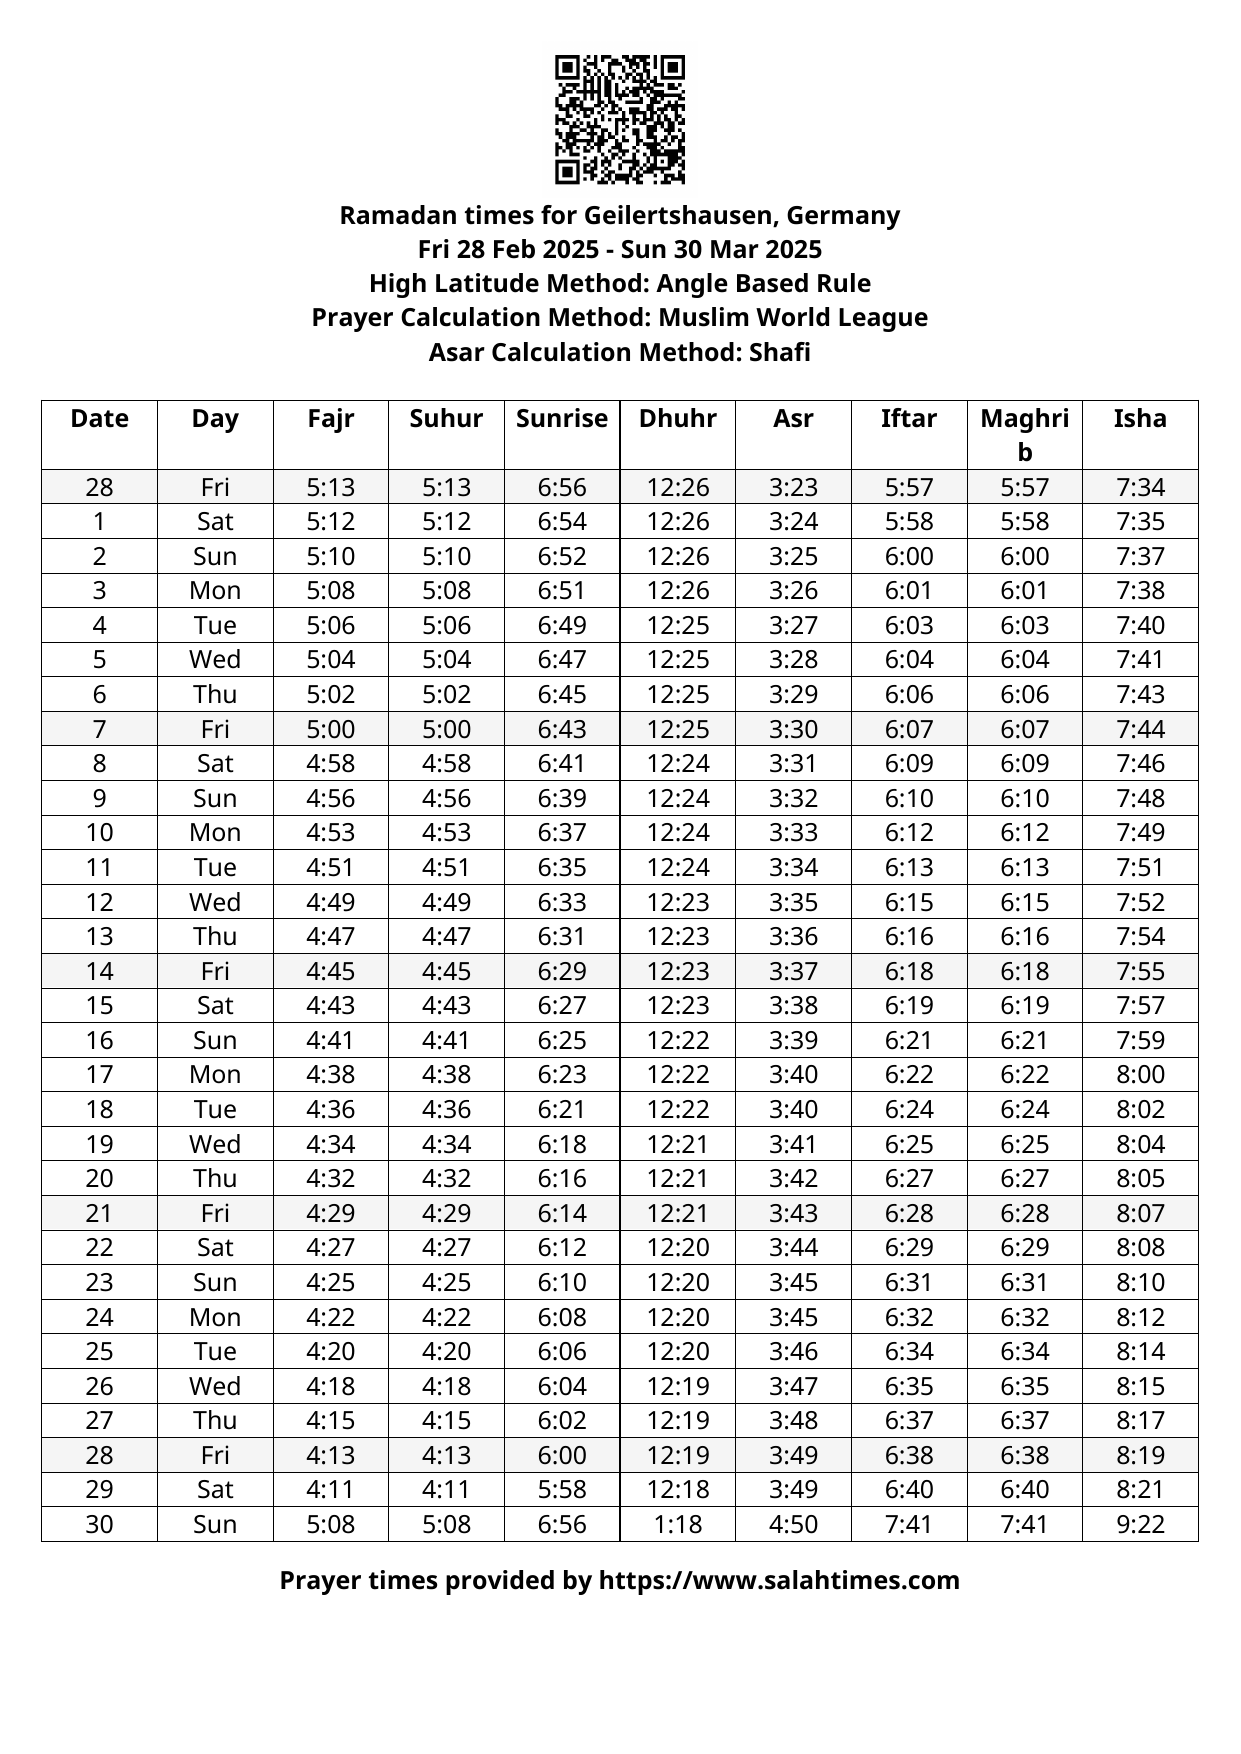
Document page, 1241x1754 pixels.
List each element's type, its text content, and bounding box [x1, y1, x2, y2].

table_cell 6:19 [968, 989, 1082, 1022]
table_cell 8:19 [1083, 1438, 1198, 1472]
table_cell 6:00 [968, 539, 1082, 572]
table_cell 3:45 [736, 1265, 851, 1299]
table_cell 4:47 [389, 919, 504, 953]
table_cell 4:51 [389, 850, 504, 884]
table_cell 12:21 [621, 1161, 735, 1195]
table_cell 6:40 [968, 1473, 1082, 1506]
table_cell 22 [42, 1231, 157, 1264]
table_cell 3 [42, 574, 157, 607]
table_cell 5:13 [389, 470, 504, 503]
table_cell 6:29 [852, 1231, 967, 1264]
table_cell 3:49 [736, 1438, 851, 1472]
table_cell 9:22 [1083, 1507, 1198, 1541]
table_cell 12:22 [621, 1092, 735, 1126]
table_cell 6:21 [505, 1092, 619, 1126]
table_cell 6:34 [852, 1334, 967, 1368]
table_cell 4:13 [389, 1438, 504, 1472]
table_cell 6:39 [505, 781, 619, 814]
table_cell 8:17 [1083, 1404, 1198, 1437]
table_cell 3:26 [736, 574, 851, 607]
table_cell 8:12 [1083, 1300, 1198, 1333]
table_cell 6:24 [968, 1092, 1082, 1126]
table_cell Sat [158, 746, 273, 780]
table_cell 6:40 [852, 1473, 967, 1506]
table_cell Tue [158, 850, 273, 884]
table_cell 4:56 [389, 781, 504, 814]
table_cell 6:35 [505, 850, 619, 884]
table_cell 5:00 [274, 712, 388, 745]
table_cell 3:38 [736, 989, 851, 1022]
table_header Asr [736, 401, 851, 469]
table_cell 4:22 [389, 1300, 504, 1333]
table_cell 6:00 [505, 1438, 619, 1472]
table_cell 4:49 [274, 885, 388, 918]
table_cell 8:07 [1083, 1196, 1198, 1229]
table_cell 6:15 [852, 885, 967, 918]
table_cell 8:00 [1083, 1058, 1198, 1091]
table_cell 7:59 [1083, 1023, 1198, 1057]
table_cell 11 [42, 850, 157, 884]
table_cell 30 [42, 1507, 157, 1541]
text Ramadan times for Geilertshausen, Germany [42, 198, 1198, 232]
table_cell 12:20 [621, 1334, 735, 1368]
table_cell 4:49 [389, 885, 504, 918]
table_cell 12:24 [621, 816, 735, 849]
table_cell 4:11 [389, 1473, 504, 1506]
table_cell 7:51 [1083, 850, 1198, 884]
table_cell 6:41 [505, 746, 619, 780]
table_cell 12:25 [621, 677, 735, 711]
table_cell 5:57 [852, 470, 967, 503]
table_cell 5:00 [389, 712, 504, 745]
table_cell 3:33 [736, 816, 851, 849]
table_cell 5:58 [505, 1473, 619, 1506]
table_cell 6:22 [968, 1058, 1082, 1091]
table_cell 6:14 [505, 1196, 619, 1229]
table_cell 24 [42, 1300, 157, 1333]
table_cell Sun [158, 1023, 273, 1057]
table_cell 5:10 [389, 539, 504, 572]
table_header Sunrise [505, 401, 619, 469]
table_cell 7:52 [1083, 885, 1198, 918]
table_cell 3:44 [736, 1231, 851, 1264]
table_cell 4:15 [389, 1404, 504, 1437]
table_cell 6:03 [852, 608, 967, 642]
table_cell 12:21 [621, 1127, 735, 1160]
table_cell 5:08 [274, 1507, 388, 1541]
table_cell 6:25 [852, 1127, 967, 1160]
table_cell 3:40 [736, 1092, 851, 1126]
table_cell 6:27 [968, 1161, 1082, 1195]
table_cell 6:31 [968, 1265, 1082, 1299]
table_cell 17 [42, 1058, 157, 1091]
table_cell 7:38 [1083, 574, 1198, 607]
table_cell 6:38 [968, 1438, 1082, 1472]
table_cell 4:32 [274, 1161, 388, 1195]
table_cell 8:08 [1083, 1231, 1198, 1264]
table_cell 5:12 [274, 504, 388, 538]
table_cell 12 [42, 885, 157, 918]
table_cell 8:15 [1083, 1369, 1198, 1402]
text Prayer Calculation Method: Muslim World League [42, 300, 1198, 334]
table_cell 12:23 [621, 919, 735, 953]
table_cell 4:15 [274, 1404, 388, 1437]
table_cell Wed [158, 1127, 273, 1160]
table_cell 4:51 [274, 850, 388, 884]
table_cell 7:35 [1083, 504, 1198, 538]
table_cell Sat [158, 1473, 273, 1506]
table_cell 5:10 [274, 539, 388, 572]
table_cell 6:28 [968, 1196, 1082, 1229]
table_cell 14 [42, 954, 157, 987]
table_cell 21 [42, 1196, 157, 1229]
table_cell 27 [42, 1404, 157, 1437]
table_cell 6:56 [505, 470, 619, 503]
table_cell Mon [158, 1300, 273, 1333]
table_cell 6:29 [505, 954, 619, 987]
table_cell 12:18 [621, 1473, 735, 1506]
table_cell 4:18 [274, 1369, 388, 1402]
table_cell 3:35 [736, 885, 851, 918]
table_cell 6:29 [968, 1231, 1082, 1264]
table_cell 5:06 [274, 608, 388, 642]
table_cell 6:52 [505, 539, 619, 572]
table_cell 12:23 [621, 989, 735, 1022]
table_cell 7:49 [1083, 816, 1198, 849]
table_header Isha [1083, 401, 1198, 469]
table_cell 6:54 [505, 504, 619, 538]
table_cell 8:05 [1083, 1161, 1198, 1195]
table_cell 6:21 [968, 1023, 1082, 1057]
table_cell 6:21 [852, 1023, 967, 1057]
table_cell 3:42 [736, 1161, 851, 1195]
table_cell Mon [158, 1058, 273, 1091]
table_cell 3:29 [736, 677, 851, 711]
table_cell 7:54 [1083, 919, 1198, 953]
table_cell 12:25 [621, 608, 735, 642]
table_cell 6:10 [852, 781, 967, 814]
table_cell 3:41 [736, 1127, 851, 1160]
table_cell 4:53 [389, 816, 504, 849]
table_cell 12:21 [621, 1196, 735, 1229]
table_cell 7:41 [1083, 643, 1198, 676]
table_cell 6:25 [968, 1127, 1082, 1160]
table_cell 6:43 [505, 712, 619, 745]
text High Latitude Method: Angle Based Rule [42, 266, 1198, 300]
table_cell 4:56 [274, 781, 388, 814]
table_cell 12:20 [621, 1265, 735, 1299]
table_cell 6:12 [968, 816, 1082, 849]
table_cell 7:46 [1083, 746, 1198, 780]
table_cell 6 [42, 677, 157, 711]
table_cell 19 [42, 1127, 157, 1160]
table_cell 6:06 [852, 677, 967, 711]
table_cell 6:28 [852, 1196, 967, 1229]
table_cell 12:19 [621, 1369, 735, 1402]
table_cell 4:58 [274, 746, 388, 780]
table_cell 28 [42, 1438, 157, 1472]
table_cell Tue [158, 608, 273, 642]
table_cell 6:51 [505, 574, 619, 607]
table_cell 29 [42, 1473, 157, 1506]
table_cell 4:29 [274, 1196, 388, 1229]
table_cell 5:58 [968, 504, 1082, 538]
table_cell 3:30 [736, 712, 851, 745]
table_cell 6:38 [852, 1438, 967, 1472]
table_cell Fri [158, 470, 273, 503]
table_cell Tue [158, 1092, 273, 1126]
table_cell 4:18 [389, 1369, 504, 1402]
table_cell 8:21 [1083, 1473, 1198, 1506]
table_cell 4 [42, 608, 157, 642]
table_cell 3:31 [736, 746, 851, 780]
table_cell Thu [158, 677, 273, 711]
table_cell 5:58 [852, 504, 967, 538]
table_cell 6:16 [968, 919, 1082, 953]
table_cell 8:02 [1083, 1092, 1198, 1126]
table_cell 6:12 [852, 816, 967, 849]
table_cell 9 [42, 781, 157, 814]
table_cell 8:10 [1083, 1265, 1198, 1299]
table_cell 5:04 [389, 643, 504, 676]
table_cell 4:36 [274, 1092, 388, 1126]
table_cell 6:19 [852, 989, 967, 1022]
table_cell 6:04 [852, 643, 967, 676]
table_cell 5:57 [968, 470, 1082, 503]
table_cell 7:34 [1083, 470, 1198, 503]
table_cell 13 [42, 919, 157, 953]
table_cell 12:24 [621, 850, 735, 884]
table_cell 5:02 [389, 677, 504, 711]
table_cell 5:08 [389, 1507, 504, 1541]
table_cell 5:08 [389, 574, 504, 607]
table_cell Sat [158, 504, 273, 538]
table_cell 6:08 [505, 1300, 619, 1333]
table_cell 4:25 [274, 1265, 388, 1299]
table_header Date [42, 401, 157, 469]
table_cell 12:19 [621, 1438, 735, 1472]
table_cell Wed [158, 643, 273, 676]
table_header Day [158, 401, 273, 469]
table_cell 7:41 [852, 1507, 967, 1541]
table_cell 3:24 [736, 504, 851, 538]
table_cell 7:44 [1083, 712, 1198, 745]
table_cell 12:19 [621, 1404, 735, 1437]
table_cell 4:22 [274, 1300, 388, 1333]
table_cell 6:01 [968, 574, 1082, 607]
table_cell Fri [158, 1438, 273, 1472]
table_cell 15 [42, 989, 157, 1022]
table_cell 28 [42, 470, 157, 503]
table_cell 7:40 [1083, 608, 1198, 642]
table_cell 12:24 [621, 781, 735, 814]
table_cell 12:26 [621, 574, 735, 607]
table_cell 1:18 [621, 1507, 735, 1541]
table_cell 6:34 [968, 1334, 1082, 1368]
table_cell 6:25 [505, 1023, 619, 1057]
table_cell 6:07 [852, 712, 967, 745]
table_cell 3:28 [736, 643, 851, 676]
table_cell 3:39 [736, 1023, 851, 1057]
table_cell 4:27 [389, 1231, 504, 1264]
table_cell 3:48 [736, 1404, 851, 1437]
table_cell 7:55 [1083, 954, 1198, 987]
table_header Fajr [274, 401, 388, 469]
table_cell 6:24 [852, 1092, 967, 1126]
table_cell Sun [158, 1507, 273, 1541]
table_cell 6:04 [505, 1369, 619, 1402]
table_cell 4:45 [274, 954, 388, 987]
table_cell 12:23 [621, 885, 735, 918]
text Fri 28 Feb 2025 - Sun 30 Mar 2025 [42, 232, 1198, 266]
table_cell 25 [42, 1334, 157, 1368]
table_cell 5:13 [274, 470, 388, 503]
table_cell 3:27 [736, 608, 851, 642]
table_cell 6:47 [505, 643, 619, 676]
table_cell 6:03 [968, 608, 1082, 642]
table_cell Wed [158, 885, 273, 918]
table_cell 6:32 [852, 1300, 967, 1333]
table_cell 12:26 [621, 504, 735, 538]
table_cell 5:08 [274, 574, 388, 607]
table_cell 6:09 [968, 746, 1082, 780]
table_cell 6:49 [505, 608, 619, 642]
table_cell 12:25 [621, 643, 735, 676]
text Prayer times provided by https://www.salahtimes.com [42, 1563, 1198, 1597]
table_cell 4:29 [389, 1196, 504, 1229]
table_cell 12:26 [621, 539, 735, 572]
table_cell 7:37 [1083, 539, 1198, 572]
table_cell 7:48 [1083, 781, 1198, 814]
table_cell 4:41 [274, 1023, 388, 1057]
table_cell Thu [158, 1161, 273, 1195]
table_cell 12:22 [621, 1023, 735, 1057]
table_cell Wed [158, 1369, 273, 1402]
table_cell 6:15 [968, 885, 1082, 918]
table_cell 8 [42, 746, 157, 780]
table_cell 6:13 [852, 850, 967, 884]
table_cell 6:10 [968, 781, 1082, 814]
table_cell 6:37 [505, 816, 619, 849]
table_cell 4:13 [274, 1438, 388, 1472]
picture [542, 41, 699, 198]
table_cell 6:16 [852, 919, 967, 953]
table_cell 6:07 [968, 712, 1082, 745]
table_cell 3:45 [736, 1300, 851, 1333]
table_cell 4:43 [274, 989, 388, 1022]
table_cell 6:45 [505, 677, 619, 711]
table_cell 6:56 [505, 1507, 619, 1541]
table_cell 12:24 [621, 746, 735, 780]
table_cell 6:27 [505, 989, 619, 1022]
table_cell 6:09 [852, 746, 967, 780]
table_cell 6:06 [505, 1334, 619, 1368]
table_cell 6:10 [505, 1265, 619, 1299]
table_cell Sat [158, 989, 273, 1022]
table_cell 3:37 [736, 954, 851, 987]
table_cell 3:25 [736, 539, 851, 572]
table_cell 6:33 [505, 885, 619, 918]
text Asar Calculation Method: Shafi [42, 334, 1198, 368]
table_cell 6:22 [852, 1058, 967, 1091]
table_cell 4:43 [389, 989, 504, 1022]
table_cell 6:18 [505, 1127, 619, 1160]
table_cell 23 [42, 1265, 157, 1299]
table_cell Fri [158, 954, 273, 987]
table_cell 3:49 [736, 1473, 851, 1506]
table_cell 4:58 [389, 746, 504, 780]
table_cell 5:06 [389, 608, 504, 642]
table_cell Fri [158, 712, 273, 745]
table_cell 4:11 [274, 1473, 388, 1506]
table_cell 7:43 [1083, 677, 1198, 711]
table_cell 1 [42, 504, 157, 538]
table_cell 20 [42, 1161, 157, 1195]
table_cell 6:35 [968, 1369, 1082, 1402]
table_cell Mon [158, 574, 273, 607]
table_cell 6:18 [852, 954, 967, 987]
table_cell 6:37 [852, 1404, 967, 1437]
table_cell 4:32 [389, 1161, 504, 1195]
table_cell 7:57 [1083, 989, 1198, 1022]
table_header Maghrib [968, 401, 1082, 469]
table_cell Sun [158, 781, 273, 814]
table_cell Sat [158, 1231, 273, 1264]
table_cell 6:00 [852, 539, 967, 572]
table_cell 6:16 [505, 1161, 619, 1195]
table_header Suhur [389, 401, 504, 469]
table_cell 4:45 [389, 954, 504, 987]
table_cell 8:14 [1083, 1334, 1198, 1368]
table_cell 12:20 [621, 1300, 735, 1333]
table_cell 10 [42, 816, 157, 849]
table_cell 12:23 [621, 954, 735, 987]
table_cell 7:41 [968, 1507, 1082, 1541]
table_cell Mon [158, 816, 273, 849]
table_cell 5:12 [389, 504, 504, 538]
table_cell 3:47 [736, 1369, 851, 1402]
table_cell 3:36 [736, 919, 851, 953]
table_cell 6:02 [505, 1404, 619, 1437]
table_cell Thu [158, 919, 273, 953]
table_cell 2 [42, 539, 157, 572]
table_cell 6:18 [968, 954, 1082, 987]
table_cell 16 [42, 1023, 157, 1057]
table_cell Fri [158, 1196, 273, 1229]
table_cell Sun [158, 539, 273, 572]
table_cell 6:35 [852, 1369, 967, 1402]
table_cell 4:53 [274, 816, 388, 849]
table_cell Tue [158, 1334, 273, 1368]
table_cell 12:22 [621, 1058, 735, 1091]
table_cell 6:01 [852, 574, 967, 607]
table_cell Sun [158, 1265, 273, 1299]
table_cell 3:40 [736, 1058, 851, 1091]
table_cell 12:25 [621, 712, 735, 745]
table_cell 4:34 [389, 1127, 504, 1160]
table_cell 26 [42, 1369, 157, 1402]
table_cell 4:25 [389, 1265, 504, 1299]
table_cell 6:37 [968, 1404, 1082, 1437]
table_cell 6:12 [505, 1231, 619, 1264]
table_cell 6:04 [968, 643, 1082, 676]
table_cell 18 [42, 1092, 157, 1126]
table_cell 8:04 [1083, 1127, 1198, 1160]
table_cell 4:47 [274, 919, 388, 953]
table_cell 6:23 [505, 1058, 619, 1091]
table_cell 4:38 [274, 1058, 388, 1091]
table_cell 6:06 [968, 677, 1082, 711]
table_cell 3:23 [736, 470, 851, 503]
table_cell 4:27 [274, 1231, 388, 1264]
table_cell 4:20 [389, 1334, 504, 1368]
table_cell 4:41 [389, 1023, 504, 1057]
table_cell 5:04 [274, 643, 388, 676]
table_cell 4:38 [389, 1058, 504, 1091]
table_cell 3:46 [736, 1334, 851, 1368]
table_header Iftar [852, 401, 967, 469]
table_cell 5 [42, 643, 157, 676]
table_cell 3:43 [736, 1196, 851, 1229]
table_cell 6:27 [852, 1161, 967, 1195]
table_cell 6:31 [852, 1265, 967, 1299]
table_cell 7 [42, 712, 157, 745]
table_cell 5:02 [274, 677, 388, 711]
table_cell 6:32 [968, 1300, 1082, 1333]
table_cell 6:31 [505, 919, 619, 953]
table_cell 4:36 [389, 1092, 504, 1126]
table_cell 12:20 [621, 1231, 735, 1264]
table_cell 4:20 [274, 1334, 388, 1368]
table_header Dhuhr [621, 401, 735, 469]
table_cell 3:34 [736, 850, 851, 884]
table_cell Thu [158, 1404, 273, 1437]
table_cell 12:26 [621, 470, 735, 503]
table_cell 6:13 [968, 850, 1082, 884]
table_cell 3:32 [736, 781, 851, 814]
table_cell 4:50 [736, 1507, 851, 1541]
table_cell 4:34 [274, 1127, 388, 1160]
